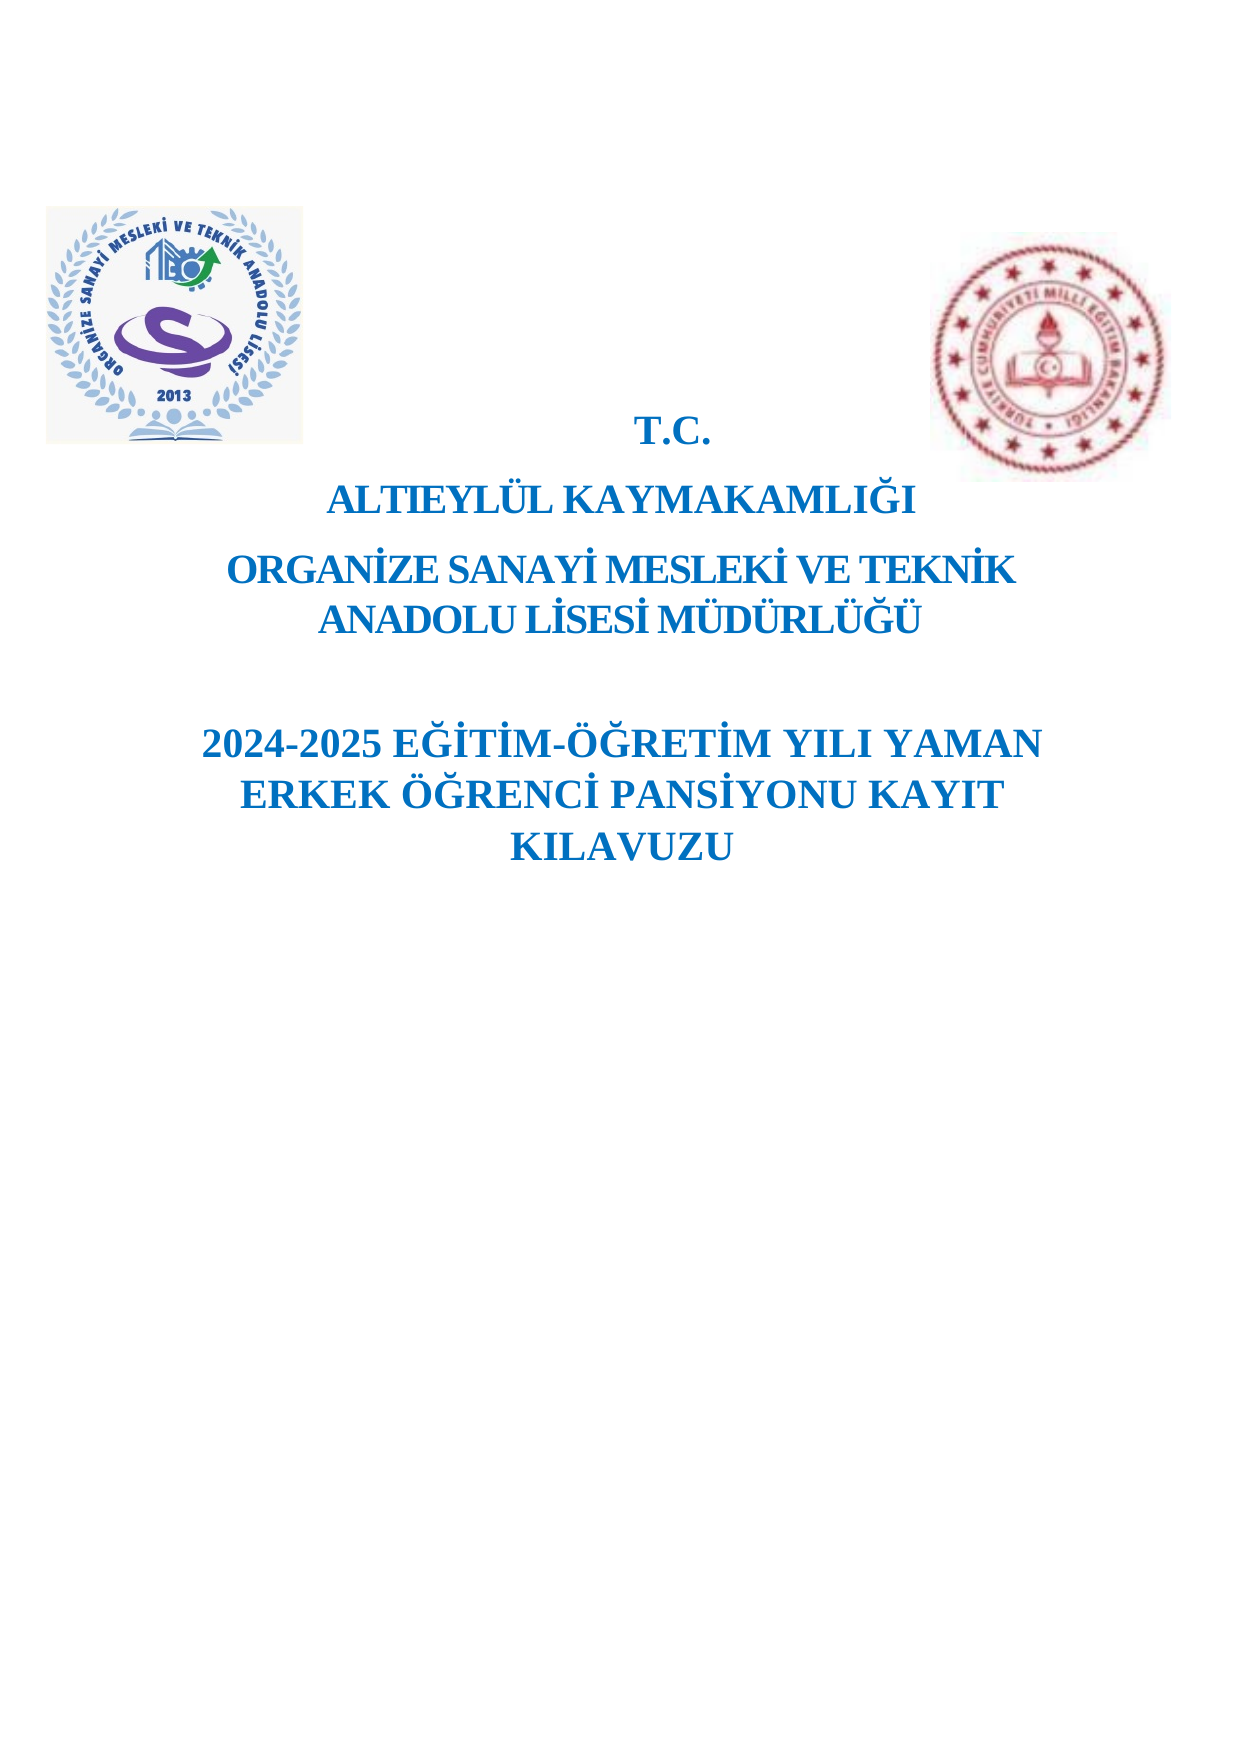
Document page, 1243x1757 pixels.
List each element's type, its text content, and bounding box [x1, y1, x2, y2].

picture [45, 206, 304, 445]
text 2024-2025 EĞİTİM-ÖĞRETİM YILI YAMAN ERKEK ÖĞRENCİ PANSİYONU KAYIT KILAVUZU [174, 718, 1070, 869]
text ALTIEYLÜL KAYMAKAMLIĞI [173, 474, 1070, 522]
text ORGANİZE SANAYİ MESLEKİ VE TEKNİK ANADOLU LİSESİ MÜDÜRLÜĞÜ [172, 544, 1070, 643]
picture [930, 232, 1172, 482]
